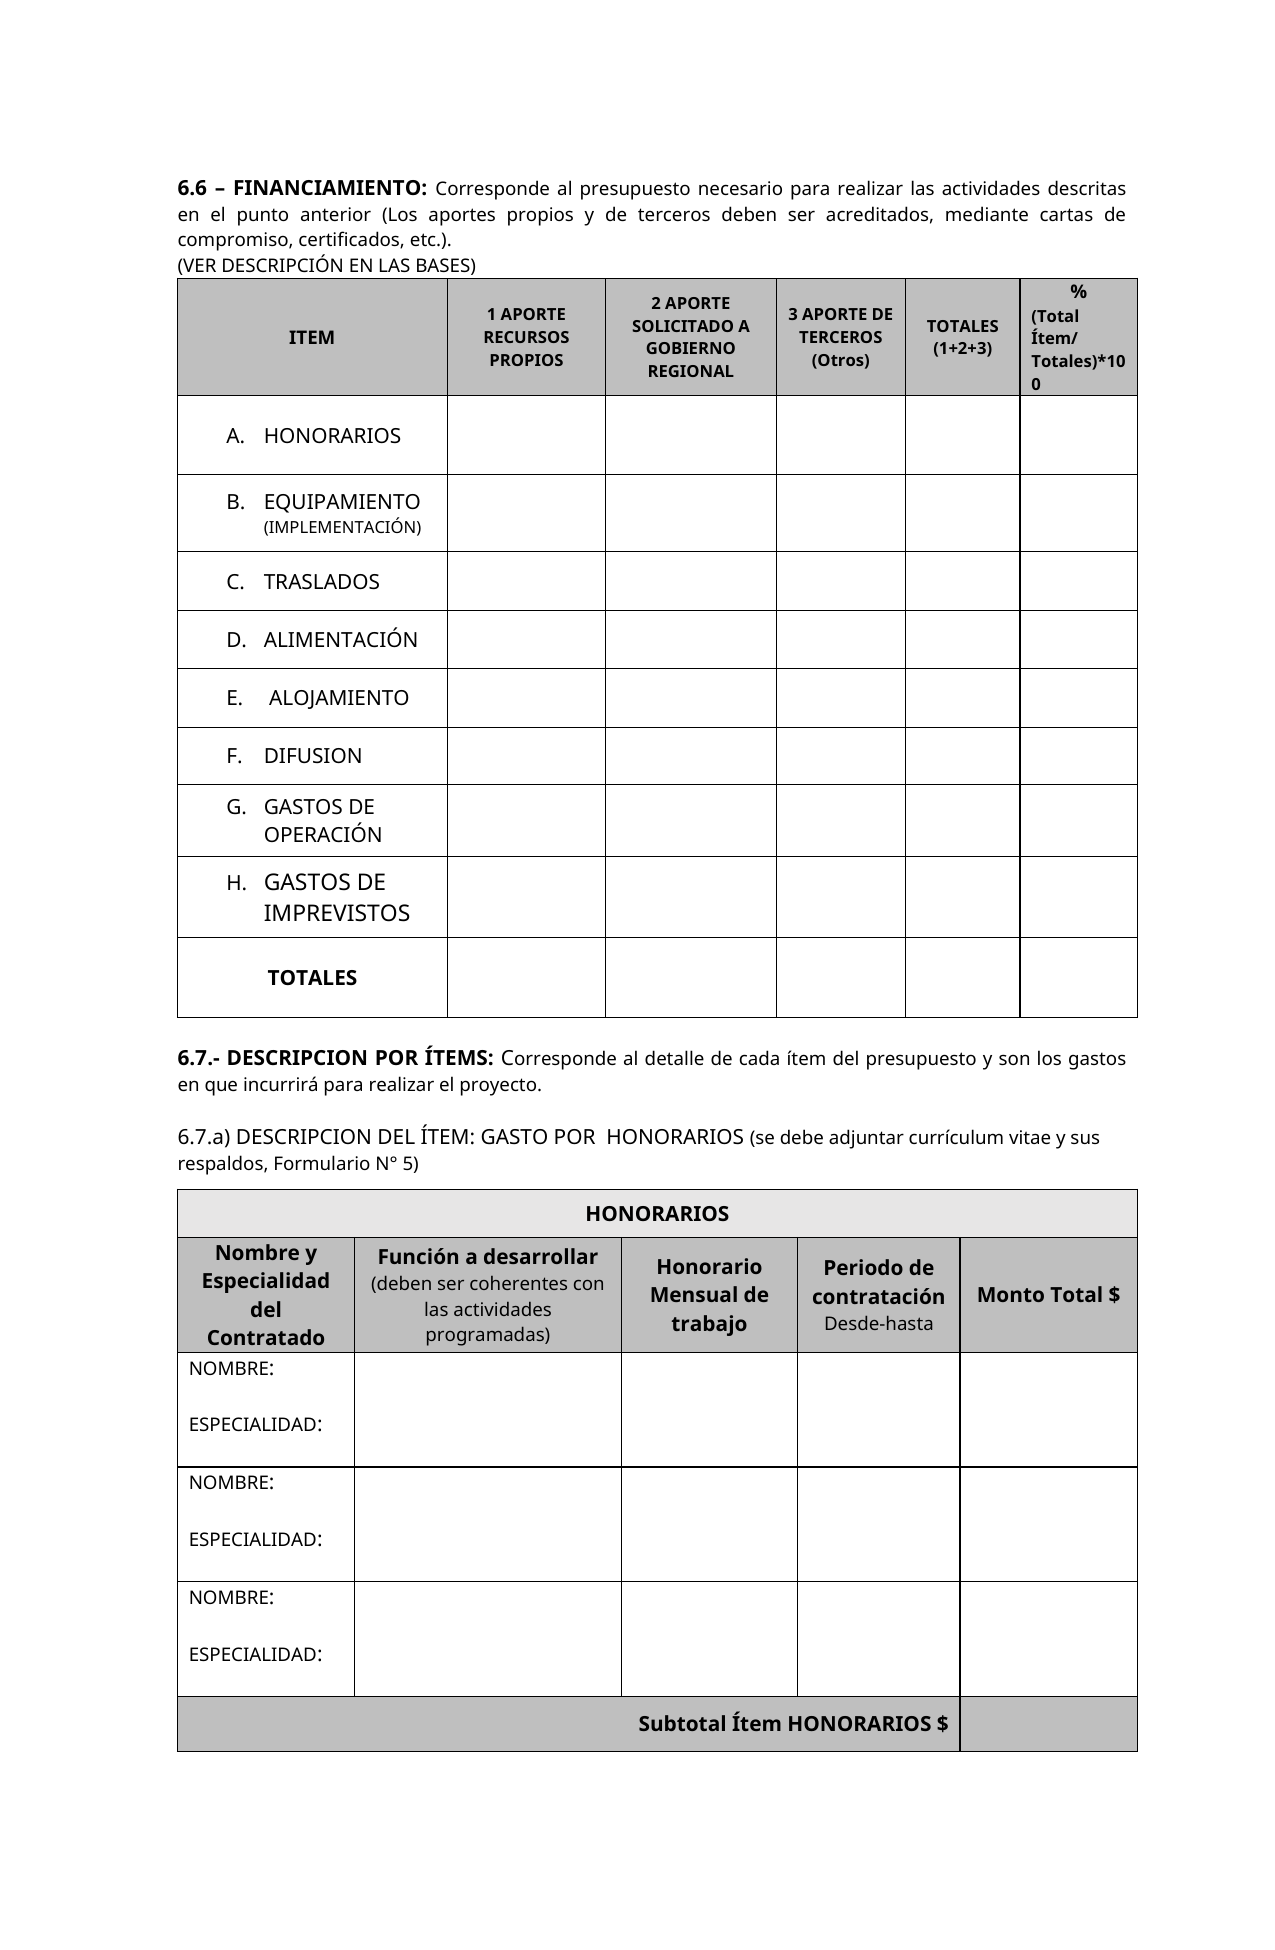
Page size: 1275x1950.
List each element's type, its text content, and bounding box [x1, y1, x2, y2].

text 6.7.a) DESCRIPCION DEL ÍTEM: GASTO POR HONORARIOS (se debe adjuntar currículum vitae y sus respaldos, Formulario N° 5) [177, 1122, 1127, 1176]
table_cell [906, 475, 1019, 551]
table_cell GASTOS DE IMPREVISTOS [178, 857, 447, 937]
table_cell NOMBRE: ESPECIALIDAD: [178, 1468, 354, 1581]
table_header % (Total Ítem/ Totales)*100 [1021, 279, 1137, 395]
table_cell [1021, 669, 1137, 727]
table_cell EQUIPAMIENTO (IMPLEMENTACIÓN) [178, 475, 447, 551]
table_cell [606, 396, 776, 474]
table_cell [906, 669, 1019, 727]
table_cell [906, 611, 1019, 668]
table_header TOTALES (1+2+3) [906, 279, 1019, 395]
table_cell Subtotal Ítem HONORARIOS $ [178, 1697, 959, 1751]
table_cell [606, 611, 776, 668]
table_cell [906, 728, 1019, 784]
table_cell [448, 857, 605, 937]
text 6.7.- DESCRIPCION POR ÍTEMS: Corresponde al detalle de cada ítem del presupuesto y son los gastos en que incurrirá para realizar el proyecto. [177, 1043, 1127, 1097]
table_cell [961, 1697, 1137, 1751]
table_cell [798, 1582, 959, 1696]
text 6.6 – FINANCIAMIENTO: Corresponde al presupuesto necesario para realizar las actividades descritas en el punto anterior (Los aportes propios y de terceros deben ser acreditados, mediante cartas de compromiso, certificados, etc.). [177, 173, 1127, 252]
table_cell [448, 396, 605, 474]
table_cell [777, 552, 905, 610]
table_cell [777, 669, 905, 727]
table_cell [1021, 728, 1137, 784]
table_cell [606, 728, 776, 784]
table_cell [355, 1582, 621, 1696]
table_cell [1021, 475, 1137, 551]
text (VER DESCRIPCIÓN EN LAS BASES) [177, 252, 1127, 278]
table_cell [622, 1353, 797, 1466]
table_cell Honorario Mensual de trabajo [622, 1238, 797, 1352]
table_cell DIFUSION [178, 728, 447, 784]
table_cell Periodo de contratación Desde-hasta [798, 1238, 959, 1352]
table_header ITEM [178, 279, 447, 395]
table_cell TOTALES [178, 938, 447, 1017]
table_cell [1021, 611, 1137, 668]
table_cell [798, 1353, 959, 1466]
table_cell [1021, 857, 1137, 937]
table_header 2 APORTE SOLICITADO A GOBIERNO REGIONAL [606, 279, 776, 395]
table_cell NOMBRE: ESPECIALIDAD: [178, 1353, 354, 1466]
table_cell [606, 475, 776, 551]
table_cell [961, 1468, 1137, 1581]
table_cell GASTOS DE OPERACIÓN [178, 785, 447, 856]
table_cell [355, 1468, 621, 1581]
table_cell TRASLADOS [178, 552, 447, 610]
table_cell Monto Total $ [961, 1238, 1137, 1352]
table_cell [777, 475, 905, 551]
table_header 3 APORTE DE TERCEROS (Otros) [777, 279, 905, 395]
table_cell [906, 396, 1019, 474]
table_cell [906, 785, 1019, 856]
table_cell [777, 728, 905, 784]
table_cell [1021, 552, 1137, 610]
table_cell [777, 785, 905, 856]
table_cell [622, 1468, 797, 1581]
table_cell [448, 611, 605, 668]
table_cell [777, 857, 905, 937]
table_cell HONORARIOS [178, 396, 447, 474]
table_cell [448, 552, 605, 610]
table_cell [355, 1353, 621, 1466]
table_cell [1021, 785, 1137, 856]
table_cell [448, 475, 605, 551]
table_cell [1021, 396, 1137, 474]
table_header HONORARIOS [178, 1190, 1137, 1237]
table_cell [606, 857, 776, 937]
table_cell [606, 938, 776, 1017]
table_cell [906, 552, 1019, 610]
table_cell Nombre y Especialidad del Contratado [178, 1238, 354, 1352]
table_cell [777, 611, 905, 668]
table_cell Función a desarrollar (deben ser coherentes con las actividades programadas) [355, 1238, 621, 1352]
table_cell [448, 669, 605, 727]
table_cell [961, 1353, 1137, 1466]
table_cell [622, 1582, 797, 1696]
table_cell [961, 1582, 1137, 1696]
table_cell ALOJAMIENTO [178, 669, 447, 727]
table_cell NOMBRE: ESPECIALIDAD: [178, 1582, 354, 1696]
table_cell ALIMENTACIÓN [178, 611, 447, 668]
table_cell [798, 1468, 959, 1581]
table_cell [448, 785, 605, 856]
table_cell [777, 938, 905, 1017]
table_cell [448, 938, 605, 1017]
table_cell [606, 669, 776, 727]
table_cell [1021, 938, 1137, 1017]
table_cell [606, 785, 776, 856]
table_cell [448, 728, 605, 784]
table_cell [606, 552, 776, 610]
table_cell [777, 396, 905, 474]
table_header 1 APORTE RECURSOS PROPIOS [448, 279, 605, 395]
table_cell [906, 938, 1019, 1017]
table_cell [906, 857, 1019, 937]
